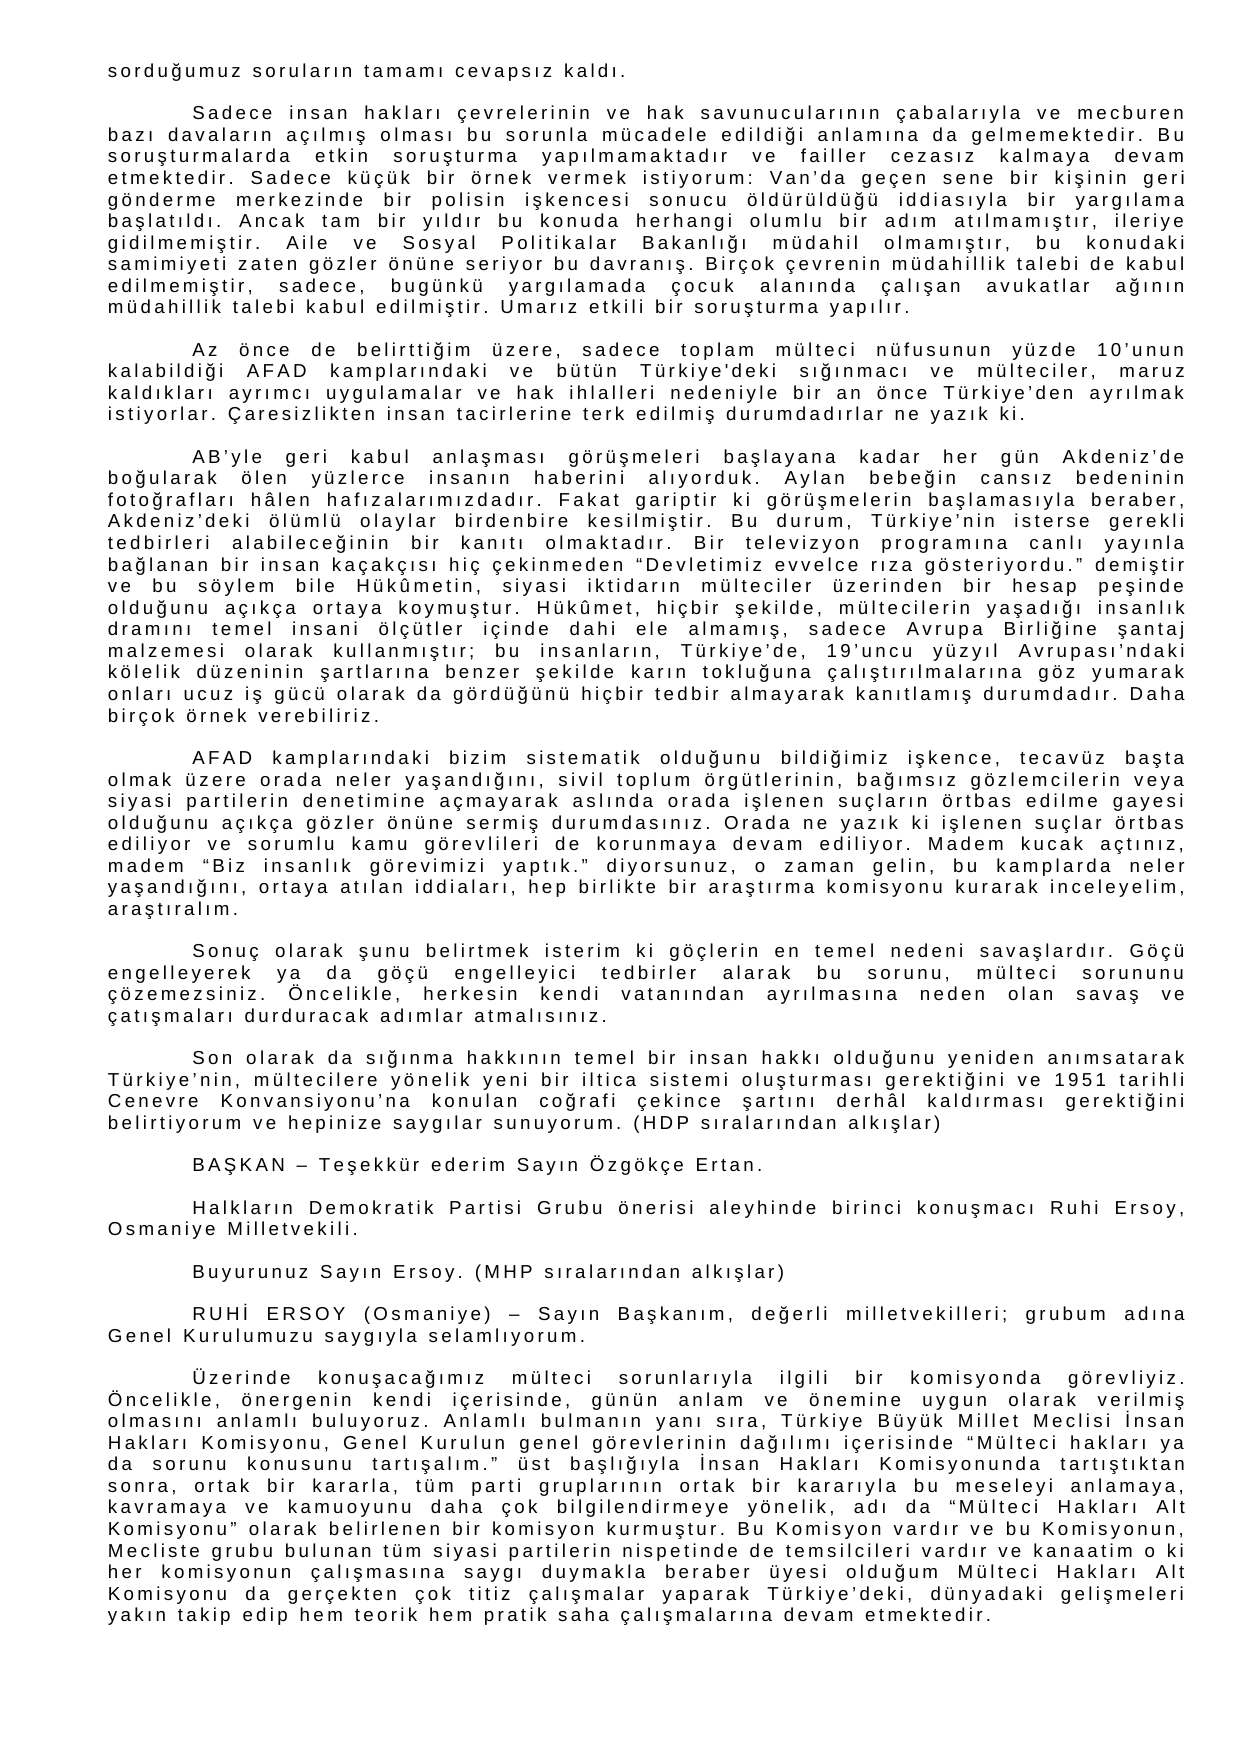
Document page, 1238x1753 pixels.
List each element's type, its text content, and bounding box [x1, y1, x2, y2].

text AFAD kamplarındaki bizim sistematik olduğunu bildiğimiz işkence, tecavüz başta olmak üzere orada neler yaşandığını, sivil toplum örgütlerinin, bağımsız gözlemcilerin veya siyasi partilerin denetimine açmayarak aslında orada işlenen suçların örtbas edilme gayesi olduğunu açıkça gözler önüne sermiş durumdasınız. Orada ne yazık ki işlenen suçlar örtbas ediliyor ve sorumlu kamu görevlileri de korunmaya devam ediliyor. Madem kucak açtınız, madem “Biz insanlık görevimizi yaptık.” diyorsunuz, o zaman gelin, bu kamplarda neler yaşandığını, ortaya atılan iddiaları, hep birlikte bir araştırma komisyonu kurarak inceleyelim, araştıralım. [108, 747, 1186, 919]
text Az önce de belirttiğim üzere, sadece toplam mülteci nüfusunun yüzde 10’unun kalabildiği AFAD kamplarındaki ve bütün Türkiye'deki sığınmacı ve mülteciler, maruz kaldıkları ayrımcı uygulamalar ve hak ihlalleri nedeniyle bir an önce Türkiye’den ayrılmak istiyorlar. Çaresizlikten insan tacirlerine terk edilmiş durumdadırlar ne yazık ki. [108, 338, 1186, 425]
text AB’yle geri kabul anlaşması görüşmeleri başlayana kadar her gün Akdeniz’de boğularak ölen yüzlerce insanın haberini alıyorduk. Aylan bebeğin cansız bedeninin fotoğrafları hâlen hafızalarımızdadır. Fakat gariptir ki görüşmelerin başlamasıyla beraber, Akdeniz’deki ölümlü olaylar birdenbire kesilmiştir. Bu durum, Türkiye’nin isterse gerekli tedbirleri alabileceğinin bir kanıtı olmaktadır. Bir televizyon programına canlı yayınla bağlanan bir insan kaçakçısı hiç çekinmeden “Devletimiz evvelce rıza gösteriyordu.” demiştir ve bu söylem bile Hükûmetin, siyasi iktidarın mülteciler üzerinden bir hesap peşinde olduğunu açıkça ortaya koymuştur. Hükûmet, hiçbir şekilde, mültecilerin yaşadığı insanlık dramını temel insani ölçütler içinde dahi ele almamış, sadece Avrupa Birliğine şantaj malzemesi olarak kullanmıştır; bu insanların, Türkiye’de, 19’uncu yüzyıl Avrupası’ndaki kölelik düzeninin şartlarına benzer şekilde karın tokluğuna çalıştırılmalarına göz yumarak onları ucuz iş gücü olarak da gördüğünü hiçbir tedbir almayarak kanıtlamış durumdadır. Daha birçok örnek verebiliriz. [108, 446, 1186, 726]
text Son olarak da sığınma hakkının temel bir insan hakkı olduğunu yeniden anımsatarak Türkiye’nin, mültecilere yönelik yeni bir iltica sistemi oluşturması gerektiğini ve 1951 tarihli Cenevre Konvansiyonu’na konulan coğrafi çekince şartını derhâl kaldırması gerektiğini belirtiyorum ve hepinize saygılar sunuyorum. (HDP sıralarından alkışlar) [108, 1047, 1186, 1133]
text Üzerinde konuşacağımız mülteci sorunlarıyla ilgili bir komisyonda görevliyiz. Öncelikle, önergenin kendi içerisinde, günün anlam ve önemine uygun olarak verilmiş olmasını anlamlı buluyoruz. Anlamlı bulmanın yanı sıra, Türkiye Büyük Millet Meclisi İnsan Hakları Komisyonu, Genel Kurulun genel görevlerinin dağılımı içerisinde “Mülteci hakları ya da sorunu konusunu tartışalım.” üst başlığıyla İnsan Hakları Komisyonunda tartıştıktan sonra, ortak bir kararla, tüm parti gruplarının ortak bir kararıyla bu meseleyi anlamaya, kavramaya ve kamuoyunu daha çok bilgilendirmeye yönelik, adı da “Mülteci Hakları Alt Komisyonu” olarak belirlenen bir komisyon kurmuştur. Bu Komisyon vardır ve bu Komisyonun, Mecliste grubu bulunan tüm siyasi partilerin nispetinde de temsilcileri vardır ve kanaatim o ki her komisyonun çalışmasına saygı duymakla beraber üyesi olduğum Mülteci Hakları Alt Komisyonu da gerçekten çok titiz çalışmalar yaparak Türkiye’deki, dünyadaki gelişmeleri yakın takip edip hem teorik hem pratik saha çalışmalarına devam etmektedir. [108, 1367, 1186, 1626]
text Halkların Demokratik Partisi Grubu önerisi aleyhinde birinci konuşmacı Ruhi Ersoy, Osmaniye Milletvekili. [108, 1197, 1186, 1240]
text Sadece insan hakları çevrelerinin ve hak savunucularının çabalarıyla ve mecburen bazı davaların açılmış olması bu sorunla mücadele edildiği anlamına da gelmemektedir. Bu soruşturmalarda etkin soruşturma yapılmamaktadır ve failler cezasız kalmaya devam etmektedir. Sadece küçük bir örnek vermek istiyorum: Van’da geçen sene bir kişinin geri gönderme merkezinde bir polisin işkencesi sonucu öldürüldüğü iddiasıyla bir yargılama başlatıldı. Ancak tam bir yıldır bu konuda herhangi olumlu bir adım atılmamıştır, ileriye gidilmemiştir. Aile ve Sosyal Politikalar Bakanlığı müdahil olmamıştır, bu konudaki samimiyeti zaten gözler önüne seriyor bu davranış. Birçok çevrenin müdahillik talebi de kabul edilmemiştir, sadece, bugünkü yargılamada çocuk alanında çalışan avukatlar ağının müdahillik talebi kabul edilmiştir. Umarız etkili bir soruşturma yapılır. [108, 102, 1186, 318]
text Buyurunuz Sayın Ersoy. (MHP sıralarından alkışlar) [108, 1261, 1186, 1282]
text Sonuç olarak şunu belirtmek isterim ki göçlerin en temel nedeni savaşlardır. Göçü engelleyerek ya da göçü engelleyici tedbirler alarak bu sorunu, mülteci sorununu çözemezsiniz. Öncelikle, herkesin kendi vatanından ayrılmasına neden olan savaş ve çatışmaları durduracak adımlar atmalısınız. [108, 940, 1186, 1026]
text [108, 60, 1186, 81]
text RUHİ ERSOY (Osmaniye) – Sayın Başkanım, değerli milletvekilleri; grubum adına Genel Kurulumuzu saygıyla selamlıyorum. [108, 1303, 1186, 1346]
text BAŞKAN – Teşekkür ederim Sayın Özgökçe Ertan. [108, 1154, 1186, 1176]
